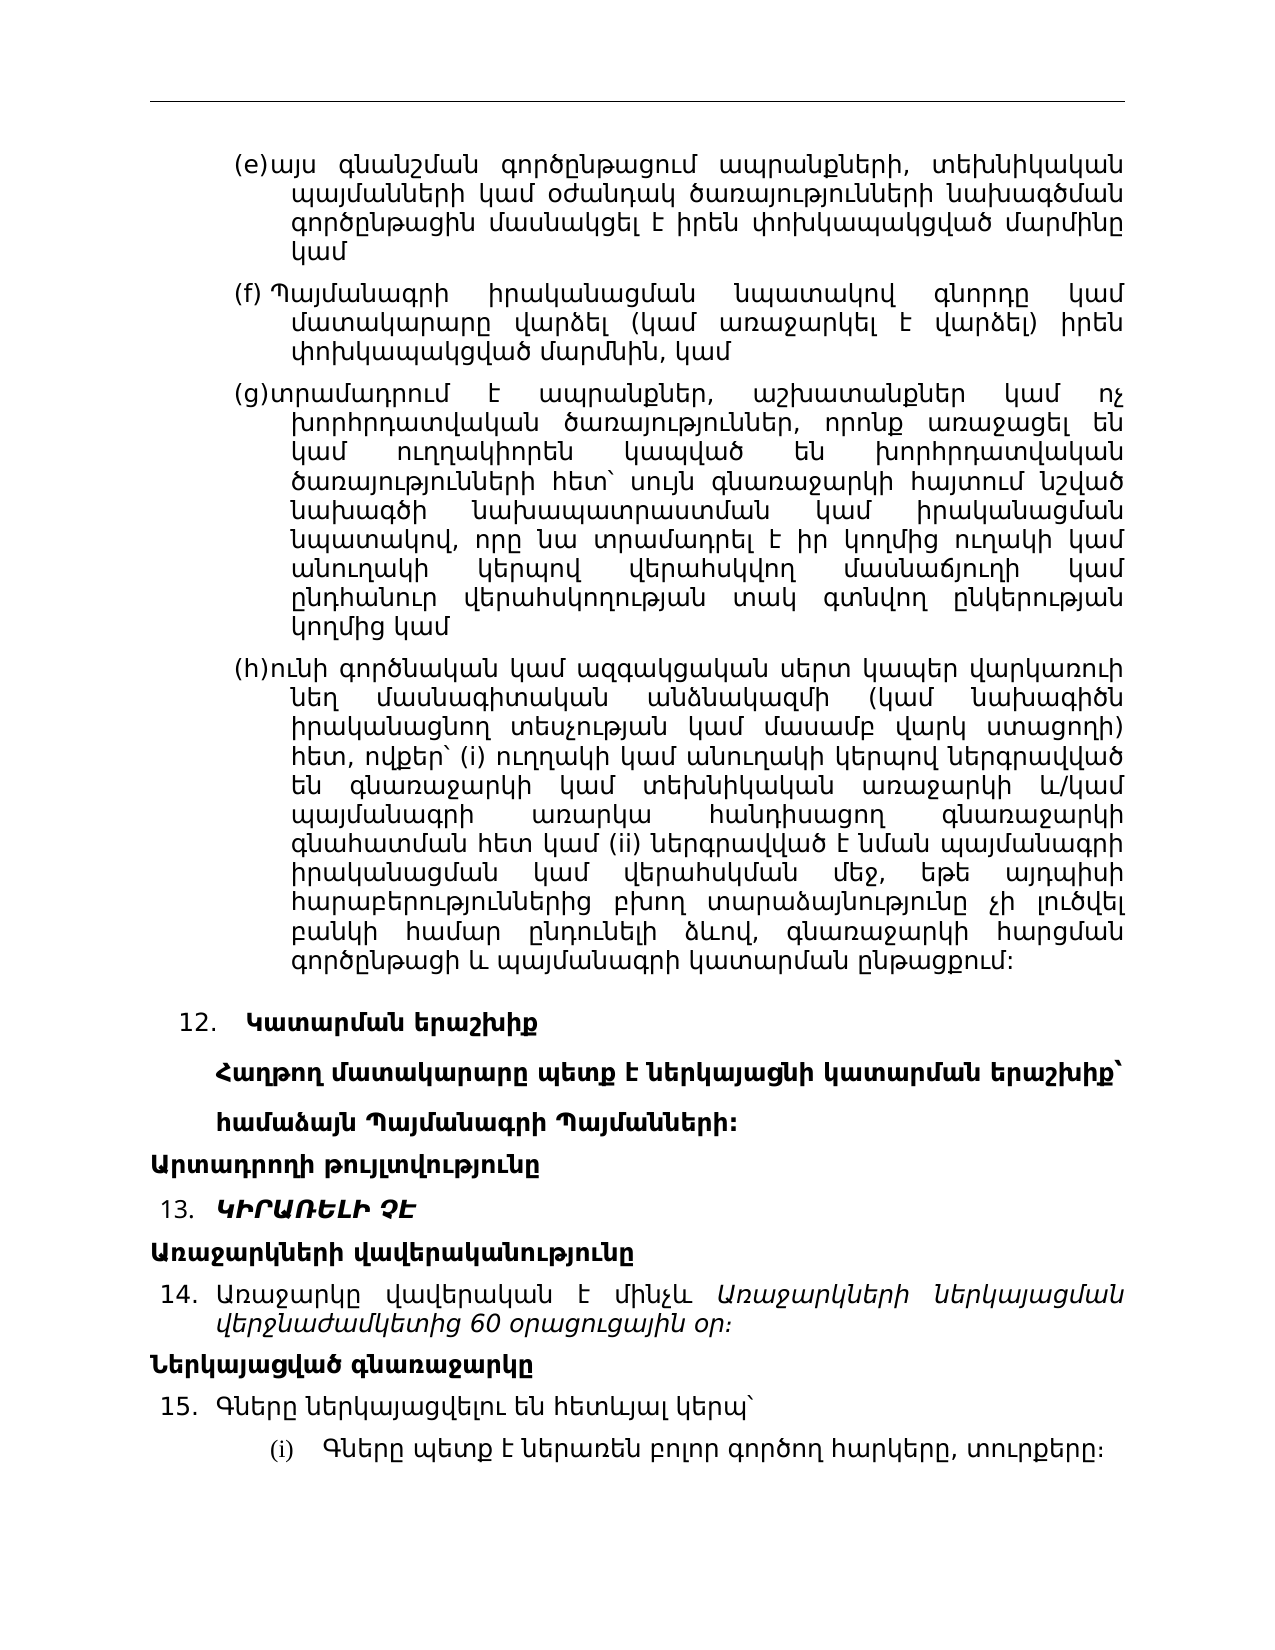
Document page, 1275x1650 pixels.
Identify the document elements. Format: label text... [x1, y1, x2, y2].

list Գները ներկայացվելու են հետևյալ կերպ՝ [159, 1392, 1125, 1422]
list Հաղթող մատակարարը պետք է ներկայացնի կատարման երաշխիք՝ համաձայն Պայմանագրի Պայմանների: [216, 1037, 1125, 1137]
subtitle ունի գործնական կամ ազգակցական սերտ կապեր վարկառուի նեղ մասնագիտական անձնակազմի (կամ նախագիծն իրականացնող տեսչության կամ մասամբ վարկ ստացողի) հետ, ովքեր՝ (i) ուղղակի կամ անուղակի կերպով ներգրավված են գնառաջարկի կամ տեխնիկական առաջարկի և/կամ պայմանագրի առարկա հանդիսացող գնառաջարկի գնահատման հետ կամ (ii) ներգրավված է նման պայմանագրի իրականացման կամ վերահսկման մեջ, եթե այդպիսի հարաբերություններից բխող տարաձայնությունը չի լուծվել բանկի համար ընդունելի ձևով, գնառաջարկի հարցման գործընթացի և պայմանագրի կատարման ընթացքում: [234, 654, 1125, 975]
text Առաջարկների վավերականությունը [150, 1238, 1125, 1267]
list Գները պետք է ներառեն բոլոր գործող հարկերը, տուրքերը։ [270, 1434, 1125, 1463]
list Կատարման երաշխիք [178, 987, 1125, 1037]
list Առաջարկը վավերական է մինչև Առաջարկների ներկայացման վերջնաժամկետից 60 օրացուցային օր։ [159, 1280, 1125, 1338]
subtitle տրամադրում է ապրանքներ, աշխատանքներ կամ ոչ խորհրդատվական ծառայություններ, որոնք առաջացել են կամ ուղղակիորեն կապված են խորհրդատվական ծառայությունների հետ՝ սույն գնառաջարկի հայտում նշված նախագծի նախապատրաստման կամ իրականացման նպատակով, որը նա տրամադրել է իր կողմից ուղակի կամ անուղակի կերպով վերահսկվող մասնաճյուղի կամ ընդհանուր վերահսկողության տակ գտնվող ընկերության կողմից կամ [234, 379, 1125, 642]
text Ներկայացված գնառաջարկը [150, 1351, 1125, 1380]
subtitle այս գնանշման գործընթացում ապրանքների, տեխնիկական պայմանների կամ օժանդակ ծառայությունների նախագծման գործընթացին մասնակցել է իրեն փոխկապակցված մարմինը կամ [234, 150, 1125, 267]
text Արտադրողի թույլտվությունը [150, 1150, 1125, 1179]
subtitle Պայմանագրի իրականացման նպատակով գնորդը կամ մատակարարը վարձել (կամ առաջարկել է վարձել) իրեն փոխկապակցված մարմնին, կամ [234, 279, 1125, 367]
list ԿԻՐԱՌԵԼԻ ՉԷ [159, 1192, 1125, 1226]
